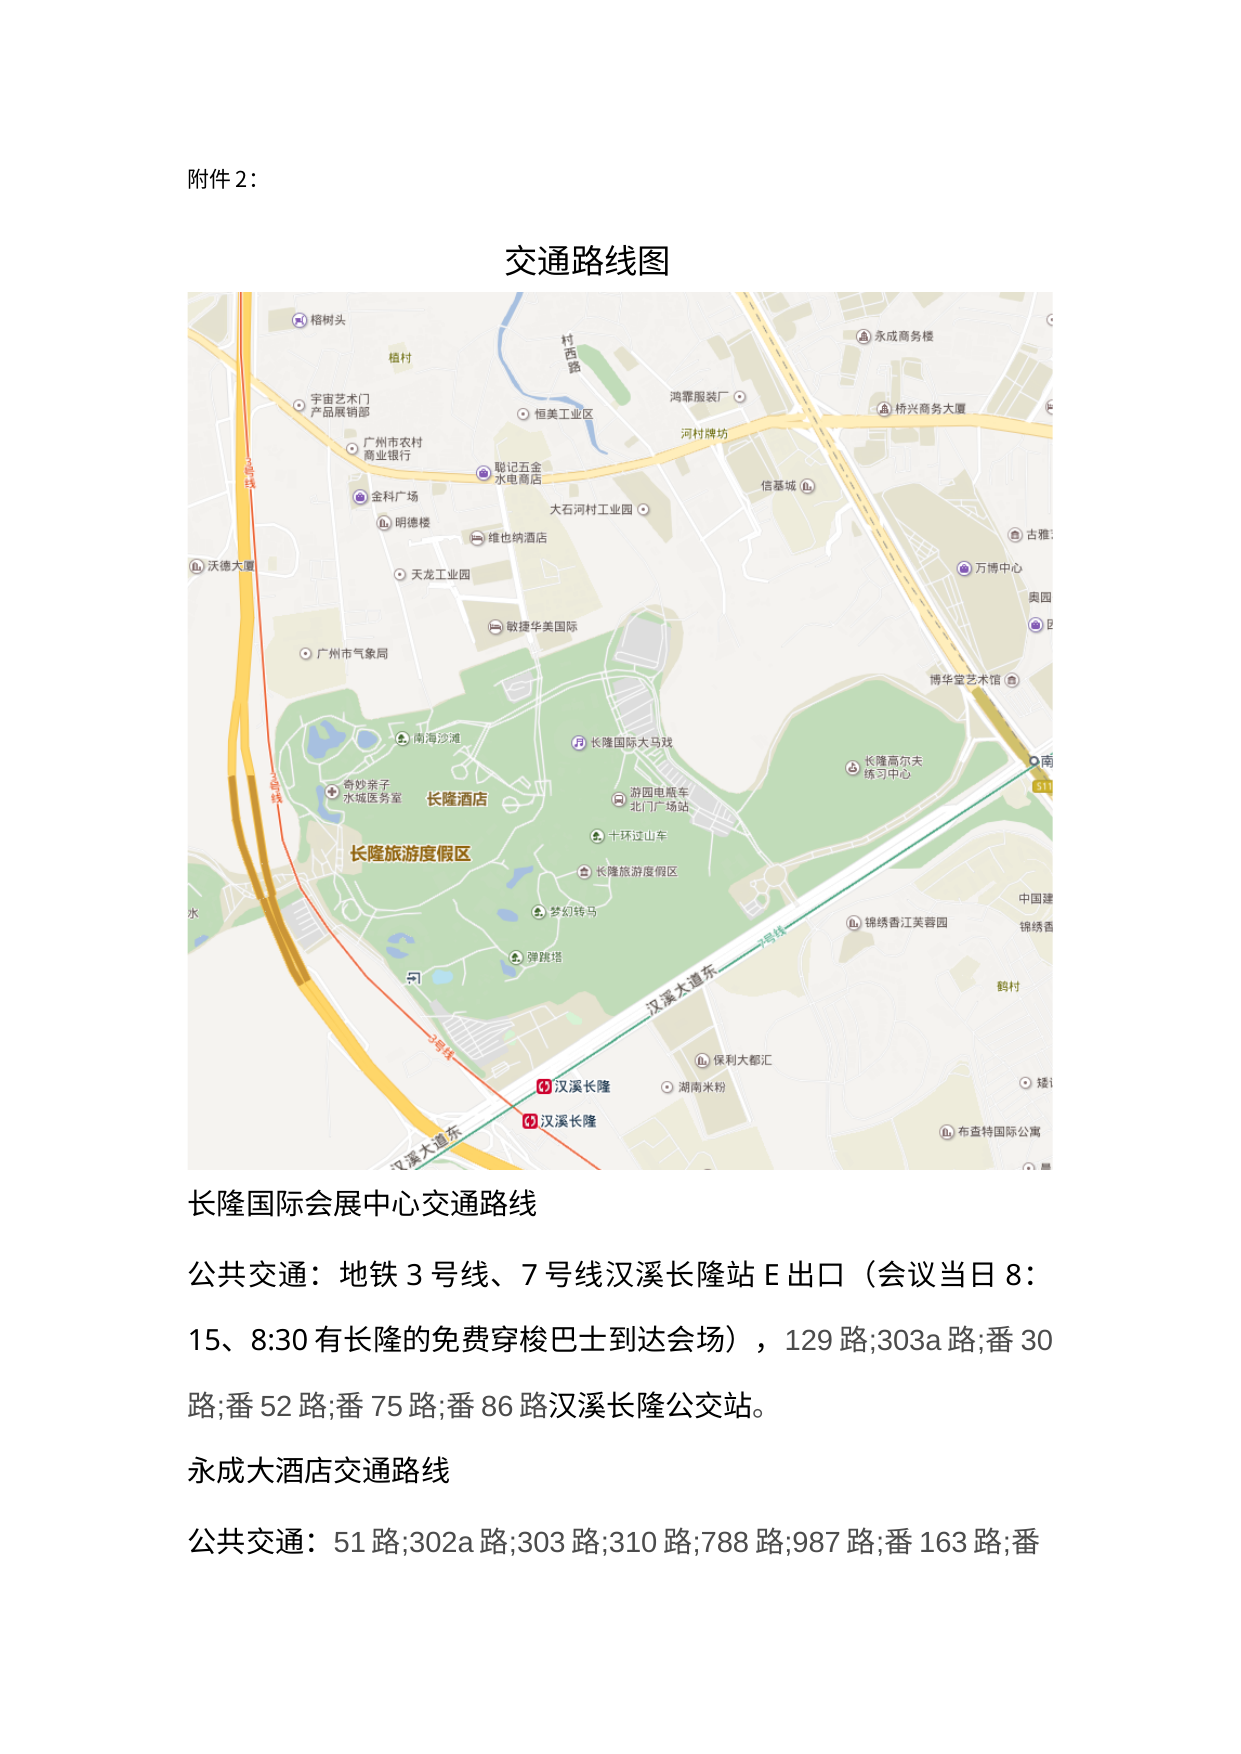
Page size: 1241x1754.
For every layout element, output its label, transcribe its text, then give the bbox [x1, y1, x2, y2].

text 交通路线图 [187, 227, 1053, 292]
text 公共交通：地铁3号线、7号线汉溪长隆站E出口（会议当日8：15、8:30有长隆的免费穿梭巴士到达会场），129路;303a路;番30路;番52路;番75路;番86路汉溪长隆公交站。 [187, 1241, 1053, 1436]
text 附件2： [187, 162, 1053, 194]
text 长隆国际会展中心交通路线 [187, 1170, 1053, 1234]
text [187, 1507, 1053, 1572]
picture [187, 292, 1053, 1170]
text 永成大酒店交通路线 [187, 1436, 1053, 1501]
